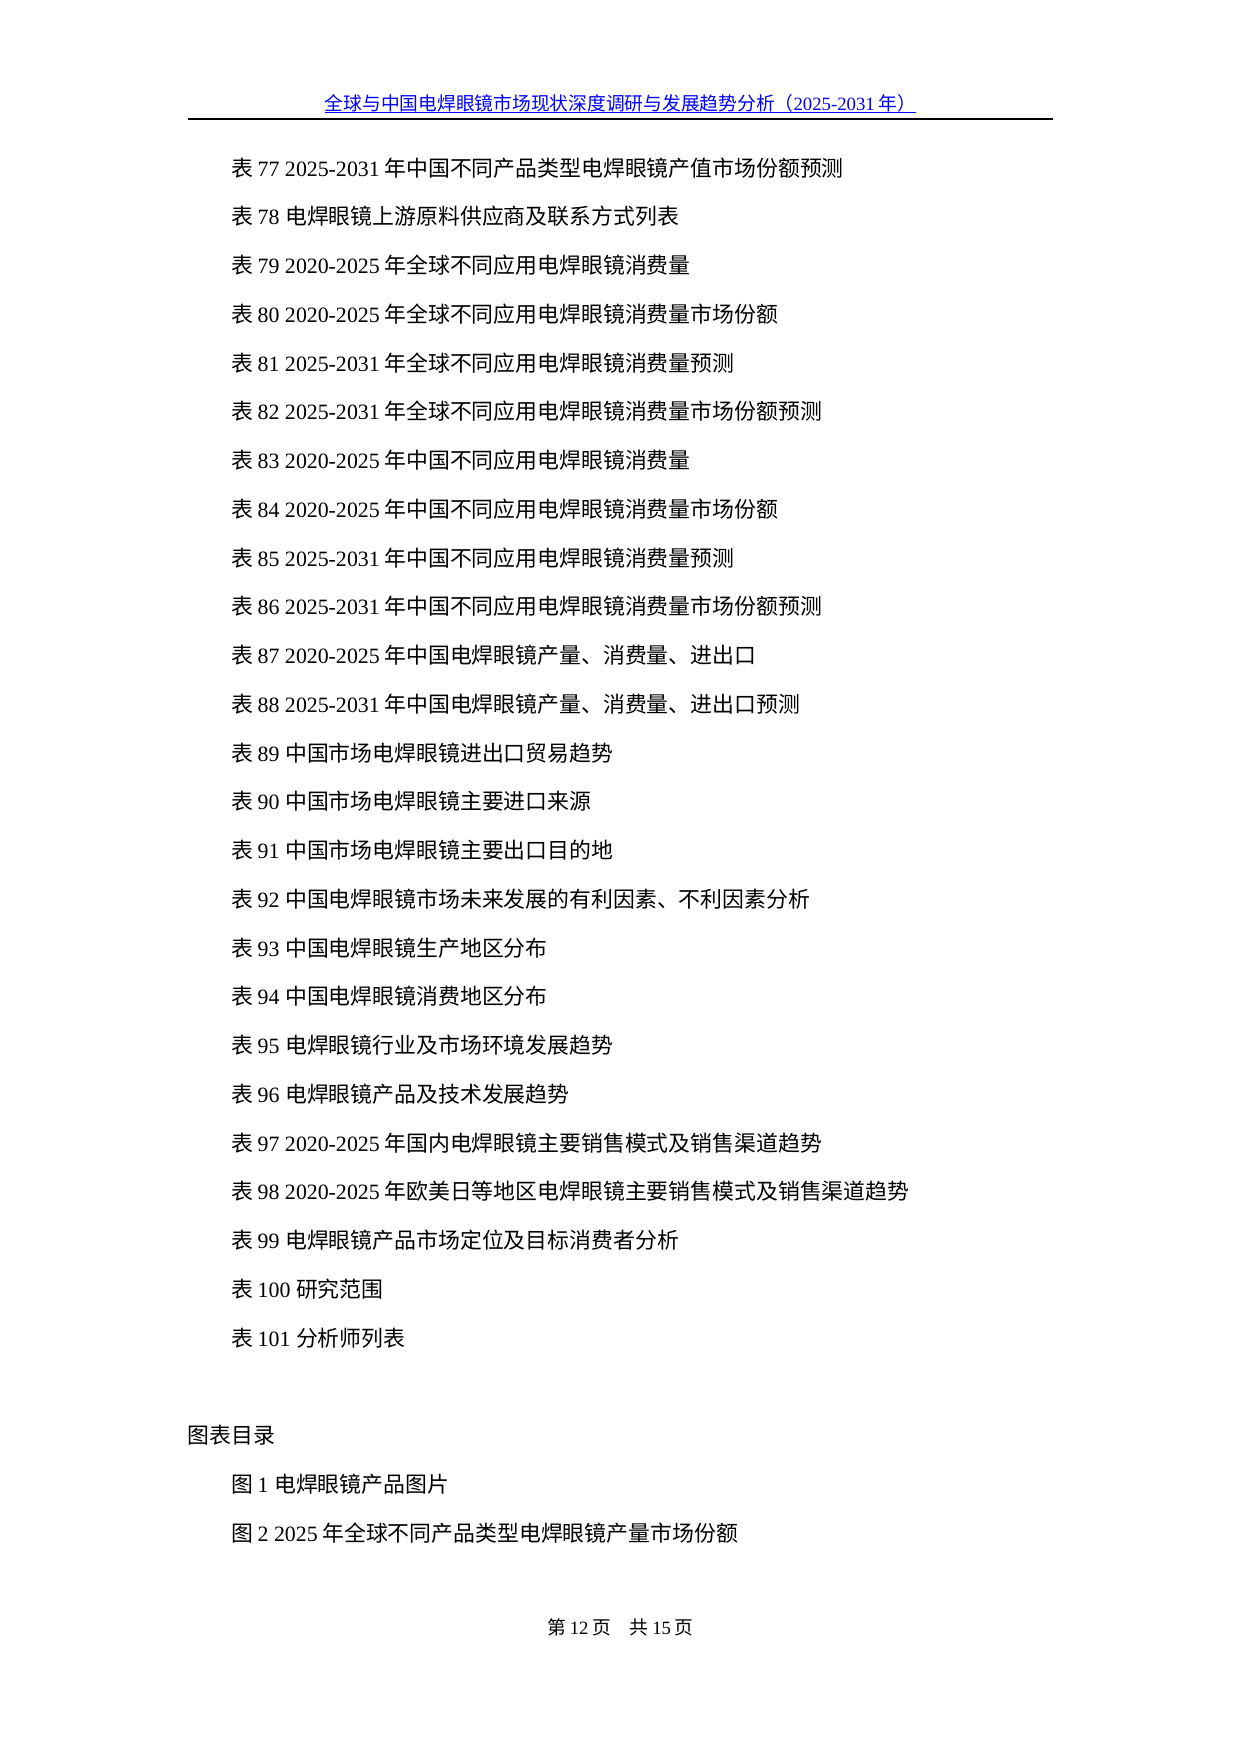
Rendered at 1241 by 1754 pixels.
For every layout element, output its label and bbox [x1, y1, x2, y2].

text [187, 150, 1053, 1548]
